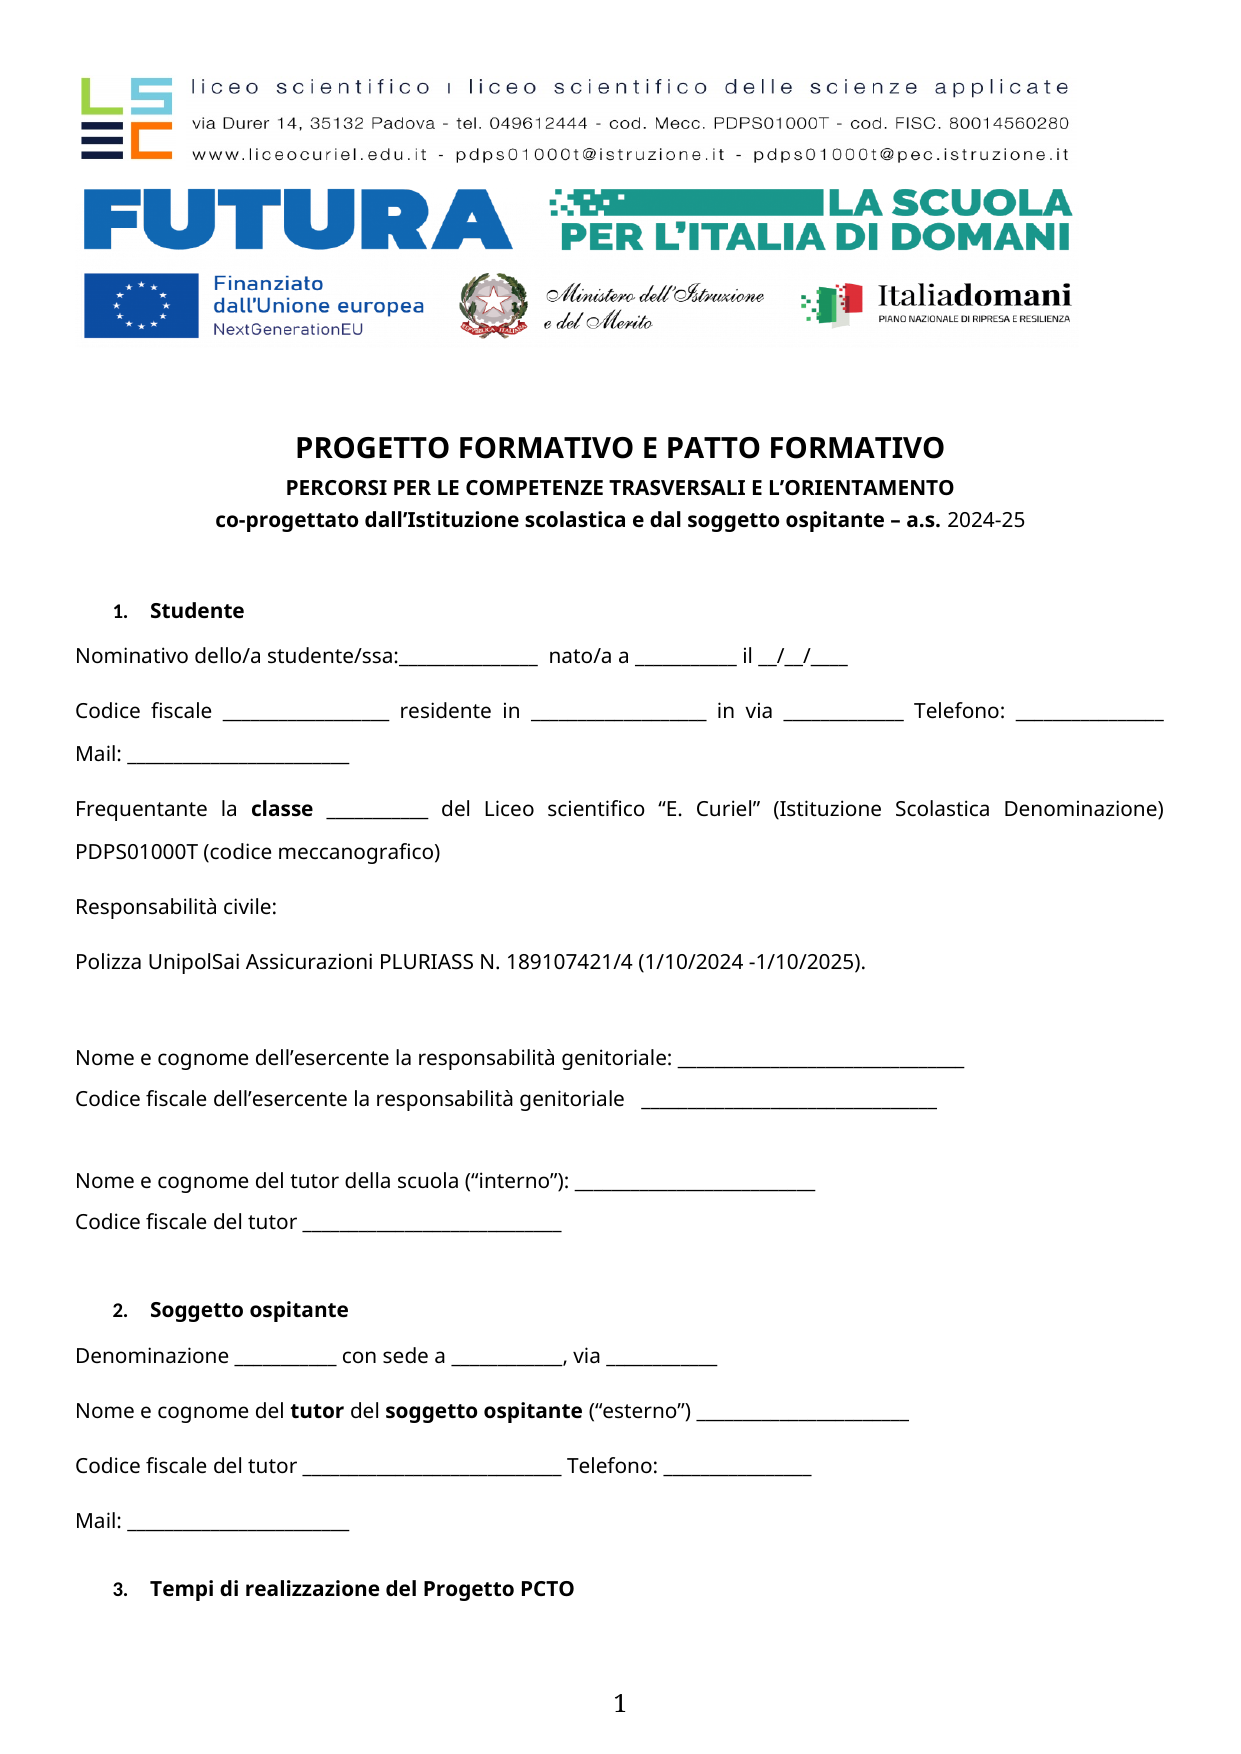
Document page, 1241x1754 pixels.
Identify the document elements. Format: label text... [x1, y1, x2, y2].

text Frequentante la classe ___________ del Liceo scientifico “E. Curiel” (Istituzione Scolastica Denominazione) PDPS01000T (codice meccanografico) [75, 794, 1165, 865]
text Codice fiscale del tutor ____________________________ [75, 1207, 1165, 1235]
list Studente [112, 596, 1165, 625]
list Tempi di realizzazione del Progetto PCTO [112, 1574, 1165, 1602]
text co-progettato dall’Istituzione scolastica e dal soggetto ospitante – a.s. 2024-25 [75, 505, 1165, 534]
text Mail: ________________________ [75, 1506, 1165, 1534]
picture [81, 75, 177, 161]
text Nominativo dello/a studente/ssa:_______________ nato/a a ___________ il __/__/____ [75, 642, 1165, 670]
picture [75, 180, 1079, 348]
text Nome e cognome del tutor della scuola (“interno”): __________________________ [75, 1166, 1165, 1194]
text Codice fiscale dell’esercente la responsabilità genitoriale ________________________________ [75, 1084, 1165, 1113]
text Polizza UnipolSai Assicurazioni PLURIASS N. 189107421/4 (1/10/2024 -1/10/2025). [75, 947, 1165, 976]
text Responsabilità civile: [75, 892, 1165, 921]
text PROGETTO FORMATIVO E PATTO FORMATIVO [75, 427, 1165, 467]
list Soggetto ospitante [112, 1296, 1165, 1324]
text Codice fiscale __________________ residente in ___________________ in via _____________ Telefono: ________________ Mail: ________________________ [75, 697, 1165, 768]
text Nome e cognome del tutor del soggetto ospitante (“esterno”) _______________________ [75, 1396, 1165, 1424]
text Denominazione ___________ con sede a ____________, via ____________ [75, 1341, 1165, 1369]
text Codice fiscale del tutor ____________________________ Telefono: ________________ [75, 1451, 1165, 1479]
picture [186, 76, 1077, 170]
text PERCORSI PER LE COMPETENZE TRASVERSALI E L’ORIENTAMENTO [75, 473, 1165, 501]
text Nome e cognome dell’esercente la responsabilità genitoriale: _______________________________ [75, 1043, 1165, 1072]
